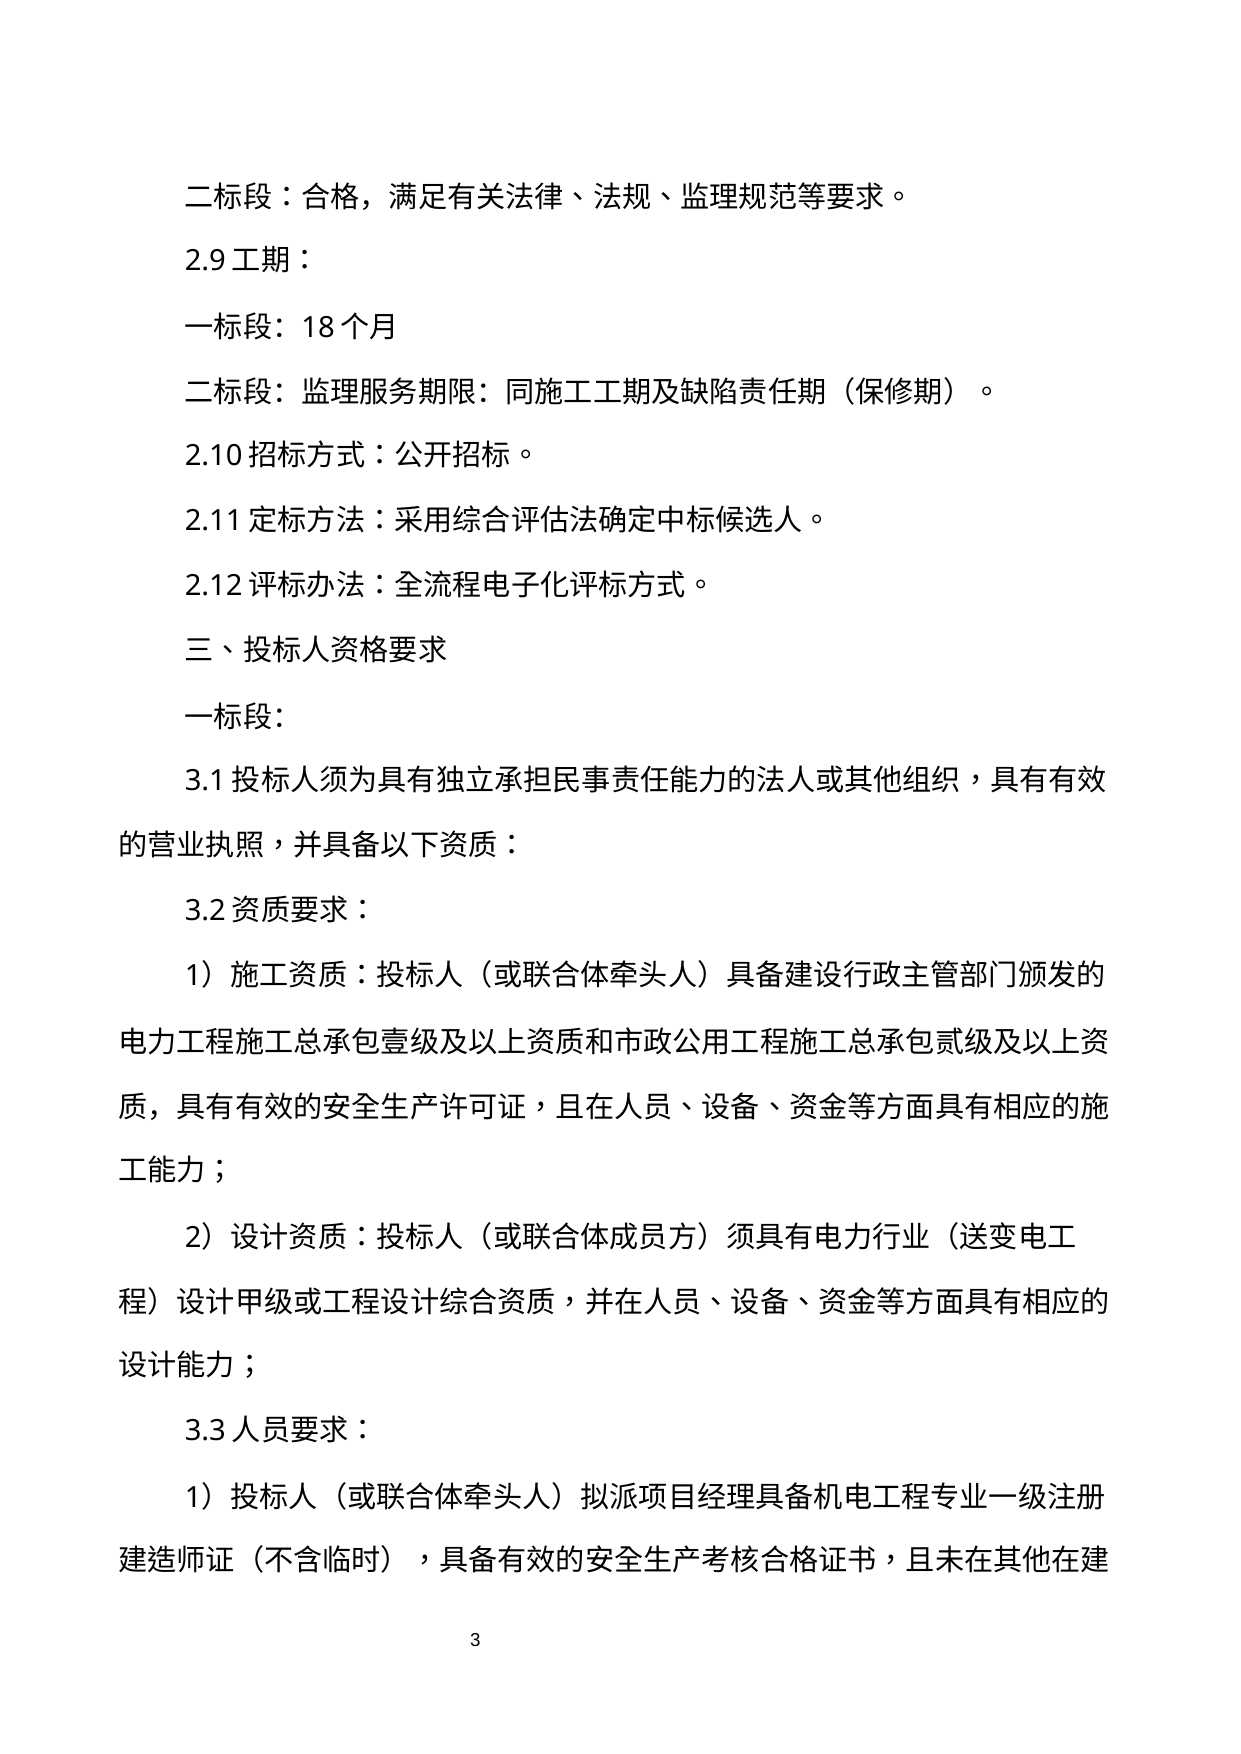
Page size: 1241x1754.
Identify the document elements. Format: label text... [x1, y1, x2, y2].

text 3.2资质要求： [118, 877, 1122, 942]
text 1）施工资质：投标人（或联合体牵头人）具备建设行政主管部门颁发的电力工程施工总承包壹级及以上资质和市政公用工程施工总承包贰级及以上资质，具有有效的安全生产许可证，且在人员、设备、资金等方面具有相应的施工能力； [118, 942, 1122, 1202]
text 三、投标人资格要求 [118, 617, 1122, 682]
text 二标段：监理服务期限：同施工工期及缺陷责任期（保修期）。 [118, 357, 1122, 422]
text 3.1投标人须为具有独立承担民事责任能力的法人或其他组织，具有有效的营业执照，并具备以下资质： [118, 747, 1122, 877]
text 一标段：18个月 [118, 292, 1122, 357]
text 3.3人员要求： [118, 1397, 1122, 1462]
text 2.11定标方法：采用综合评估法确定中标候选人。 [118, 487, 1122, 552]
text 2.12评标办法：全流程电子化评标方式。 [118, 552, 1122, 617]
text 2）设计资质：投标人（或联合体成员方）须具有电力行业（送变电工程）设计甲级或工程设计综合资质，并在人员、设备、资金等方面具有相应的设计能力； [118, 1202, 1122, 1397]
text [118, 1462, 1122, 1592]
text 2.10招标方式：公开招标。 [118, 422, 1122, 487]
text 2.9工期： [118, 227, 1122, 292]
text 一标段： [118, 682, 1122, 747]
text 二标段：合格，满足有关法律、法规、监理规范等要求。 [118, 162, 1122, 227]
